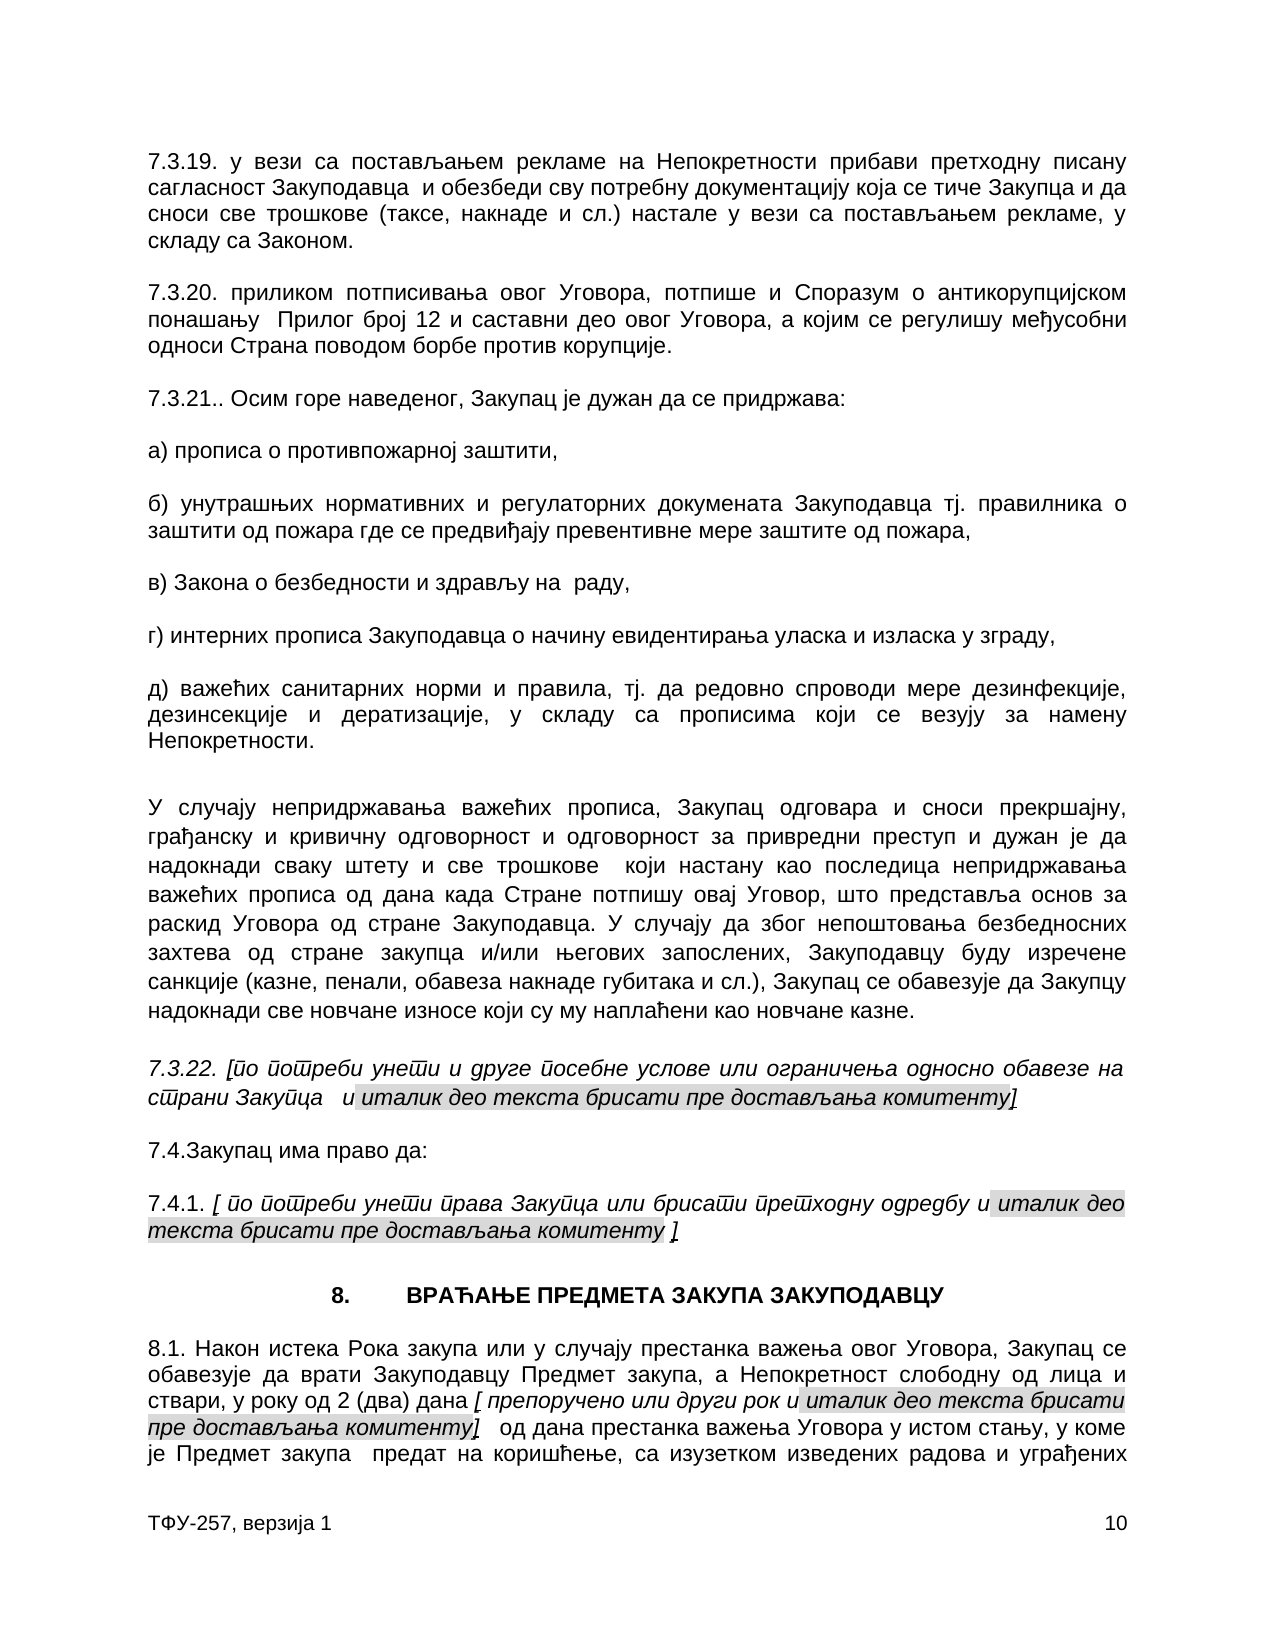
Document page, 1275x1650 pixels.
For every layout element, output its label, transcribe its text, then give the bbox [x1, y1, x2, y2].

text а) прописа о противпожарној заштити, [148, 437, 1127, 464]
list 7.3.21.. Осим горе наведеног, Закупац је дужан да се придржава: [148, 385, 1127, 411]
text г) интерних прописа Закуподавца о начину евидентирања уласка и изласка у зграду, [148, 622, 1127, 648]
text 7.3.22. [по потреби унети и друге посебне услове или ограничења односно обавезе на страни Закупца и италик део текста брисати пре достављања комитенту] [148, 1053, 1127, 1111]
text 7.4.Закупац има право да: [148, 1137, 1127, 1164]
text д) важећих санитарних норми и правила, тј. да редовно спроводи мере дезинфекције, дезинсекције и дератизације, у складу са прописима који се везују за намену Непокретности. [148, 675, 1127, 754]
text 8. ВРАЋАЊЕ ПРЕДМЕТА ЗАКУПА ЗАКУПОДАВЦУ [148, 1282, 1127, 1308]
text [148, 1334, 1127, 1466]
text У случају непридржавања важећих прописа, Закупац одговара и сноси прекршајну, грађанску и кривичну одговорност и одговорност за привредни преступ и дужан је да надокнади сваку штету и све трошкове који настану као последица непридржавања важећих прописа од дана када Стране потпишу овај Уговор, што представља основ за раскид Уговора од стране Закуподавца. У случају да због непоштовања безбедносних захтева од стране закупца и/или његових запослених, Закуподавцу буду изречене санкције (казне, пенали, обавеза накнаде губитака и сл.), Закупац се обавезује да Закупцу надокнади све новчане износе који су му наплаћени као новчане казне. [148, 793, 1127, 1024]
text в) Закона о безбедности и здрављу на раду, [148, 569, 1127, 596]
text 7.4.1. [ по потреби унети права Закупца или брисати претходну одредбу и италик део текста брисати пре достављања комитенту ] [148, 1190, 1127, 1243]
text б) унутрашњих нормативних и регулаторних докумената Закуподавца тј. правилника о заштити од пожара где се предвиђају превентивне мере заштите од пожара, [148, 490, 1127, 543]
text 7.3.20. приликом потписивања овог Уговора, потпише и Споразум о антикорупцијском понашању Прилог број 12 и саставни део овог Уговора, а којим се регулишу међусобни односи Страна поводом борбе против корупције. [148, 279, 1127, 358]
text 7.3.19. у вези са постављањем рекламе на Непокретности прибави претходну писану сагласност Закуподавца и обезбеди сву потребну документацију која се тиче Закупца и да сноси све трошкове (таксе, накнаде и сл.) настале у вези са постављањем рекламе, у складу са Законом. [148, 148, 1127, 253]
